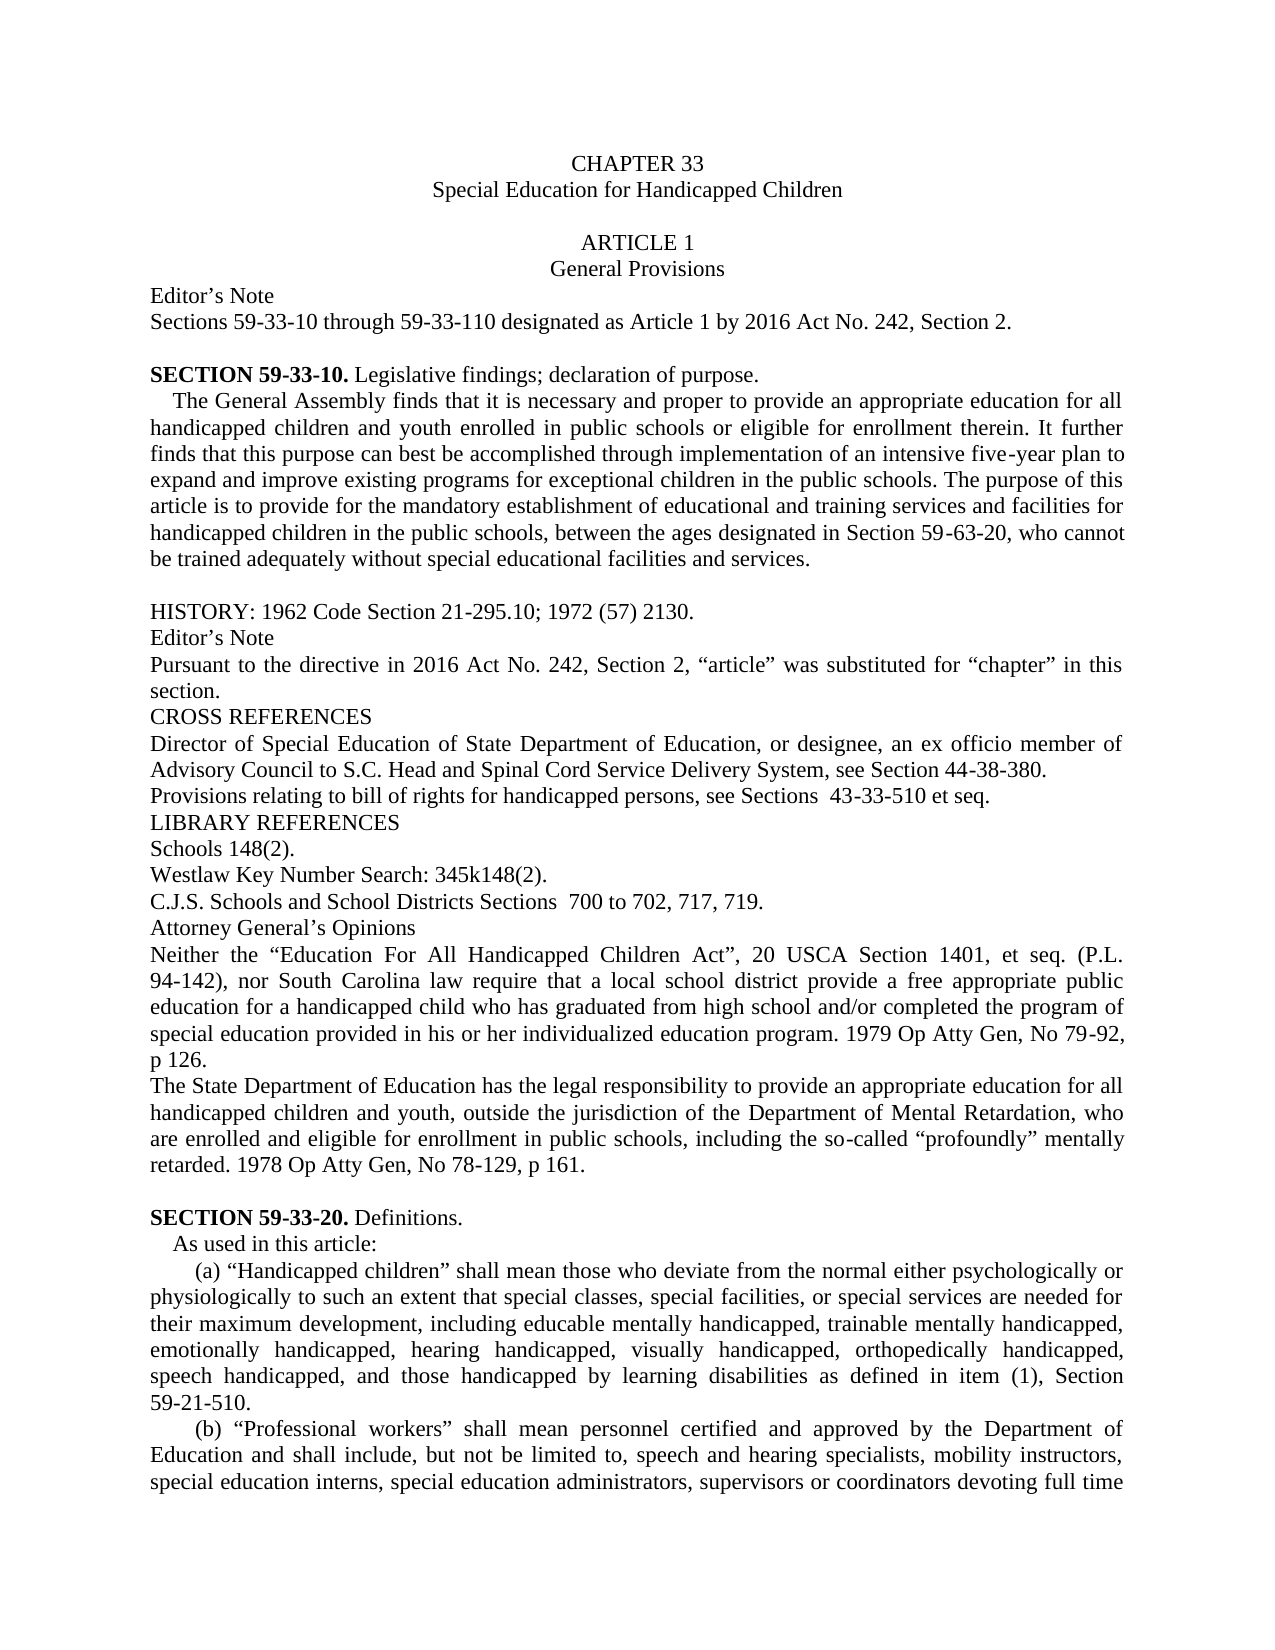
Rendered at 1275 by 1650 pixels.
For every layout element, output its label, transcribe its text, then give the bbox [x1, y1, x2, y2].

text (a) “Handicapped children” shall mean those who deviate from the normal either psychologically or physiologically to such an extent that special classes, special facilities, or special services are needed for their maximum development, including educable mentally handicapped, trainable mentally handicapped, emotionally handicapped, hearing handicapped, visually handicapped, orthopedically handicapped, speech handicapped, and those handicapped by learning disabilities as defined in item (1), Section 59-21-510. [150, 1257, 1125, 1415]
text SECTION 59-33-10. Legislative findings; declaration of purpose. [150, 361, 1125, 387]
text CHAPTER 33 [150, 150, 1125, 176]
text Provisions relating to bill of rights for handicapped persons, see Sections 43-33-510 et seq. [150, 782, 1125, 809]
text Pursuant to the directive in 2016 Act No. 242, Section 2, “article” was substituted for “chapter” in this section. [150, 651, 1125, 703]
text The General Assembly finds that it is necessary and proper to provide an appropriate education for all handicapped children and youth enrolled in public schools or eligible for enrollment therein. It further finds that this purpose can best be accomplished through implementation of an intensive five-year plan to expand and improve existing programs for exceptional children in the public schools. The purpose of this article is to provide for the mandatory establishment of educational and training services and facilities for handicapped children in the public schools, between the ages designated in Section 59-63-20, who cannot be trained adequately without special educational facilities and services. [150, 387, 1125, 572]
text General Provisions [150, 255, 1125, 282]
text Editor’s Note [150, 624, 1125, 651]
text Editor’s Note [150, 282, 1125, 308]
text Neither the “Education For All Handicapped Children Act”, 20 USCA Section 1401, et seq. (P.L. 94-142), nor South Carolina law require that a local school district provide a free appropriate public education for a handicapped child who has graduated from high school and/or completed the program of special education provided in his or her individualized education program. 1979 Op Atty Gen, No 79-92, p 126. [150, 941, 1125, 1072]
text CROSS REFERENCES [150, 703, 1125, 730]
text Attorney General’s Opinions [150, 914, 1125, 941]
text Director of Special Education of State Department of Education, or designee, an ex officio member of Advisory Council to S.C. Head and Spinal Cord Service Delivery System, see Section 44-38-380. [150, 730, 1125, 782]
text As used in this article: [150, 1231, 1125, 1257]
text LIBRARY REFERENCES [150, 809, 1125, 835]
text SECTION 59-33-20. Definitions. [150, 1204, 1125, 1231]
text HISTORY: 1962 Code Section 21-295.10; 1972 (57) 2130. [150, 598, 1125, 624]
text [150, 1415, 1125, 1494]
text The State Department of Education has the legal responsibility to provide an appropriate education for all handicapped children and youth, outside the jurisdiction of the Department of Mental Retardation, who are enrolled and eligible for enrollment in public schools, including the so-called “profoundly” mentally retarded. 1978 Op Atty Gen, No 78-129, p 161. [150, 1072, 1125, 1178]
text Sections 59-33-10 through 59-33-110 designated as Article 1 by 2016 Act No. 242, Section 2. [150, 308, 1125, 334]
text ARTICLE 1 [150, 229, 1125, 255]
text Special Education for Handicapped Children [150, 176, 1125, 203]
text C.J.S. Schools and School Districts Sections 700 to 702, 717, 719. [150, 888, 1125, 914]
text Westlaw Key Number Search: 345k148(2). [150, 862, 1125, 888]
text Schools 148(2). [150, 835, 1125, 862]
